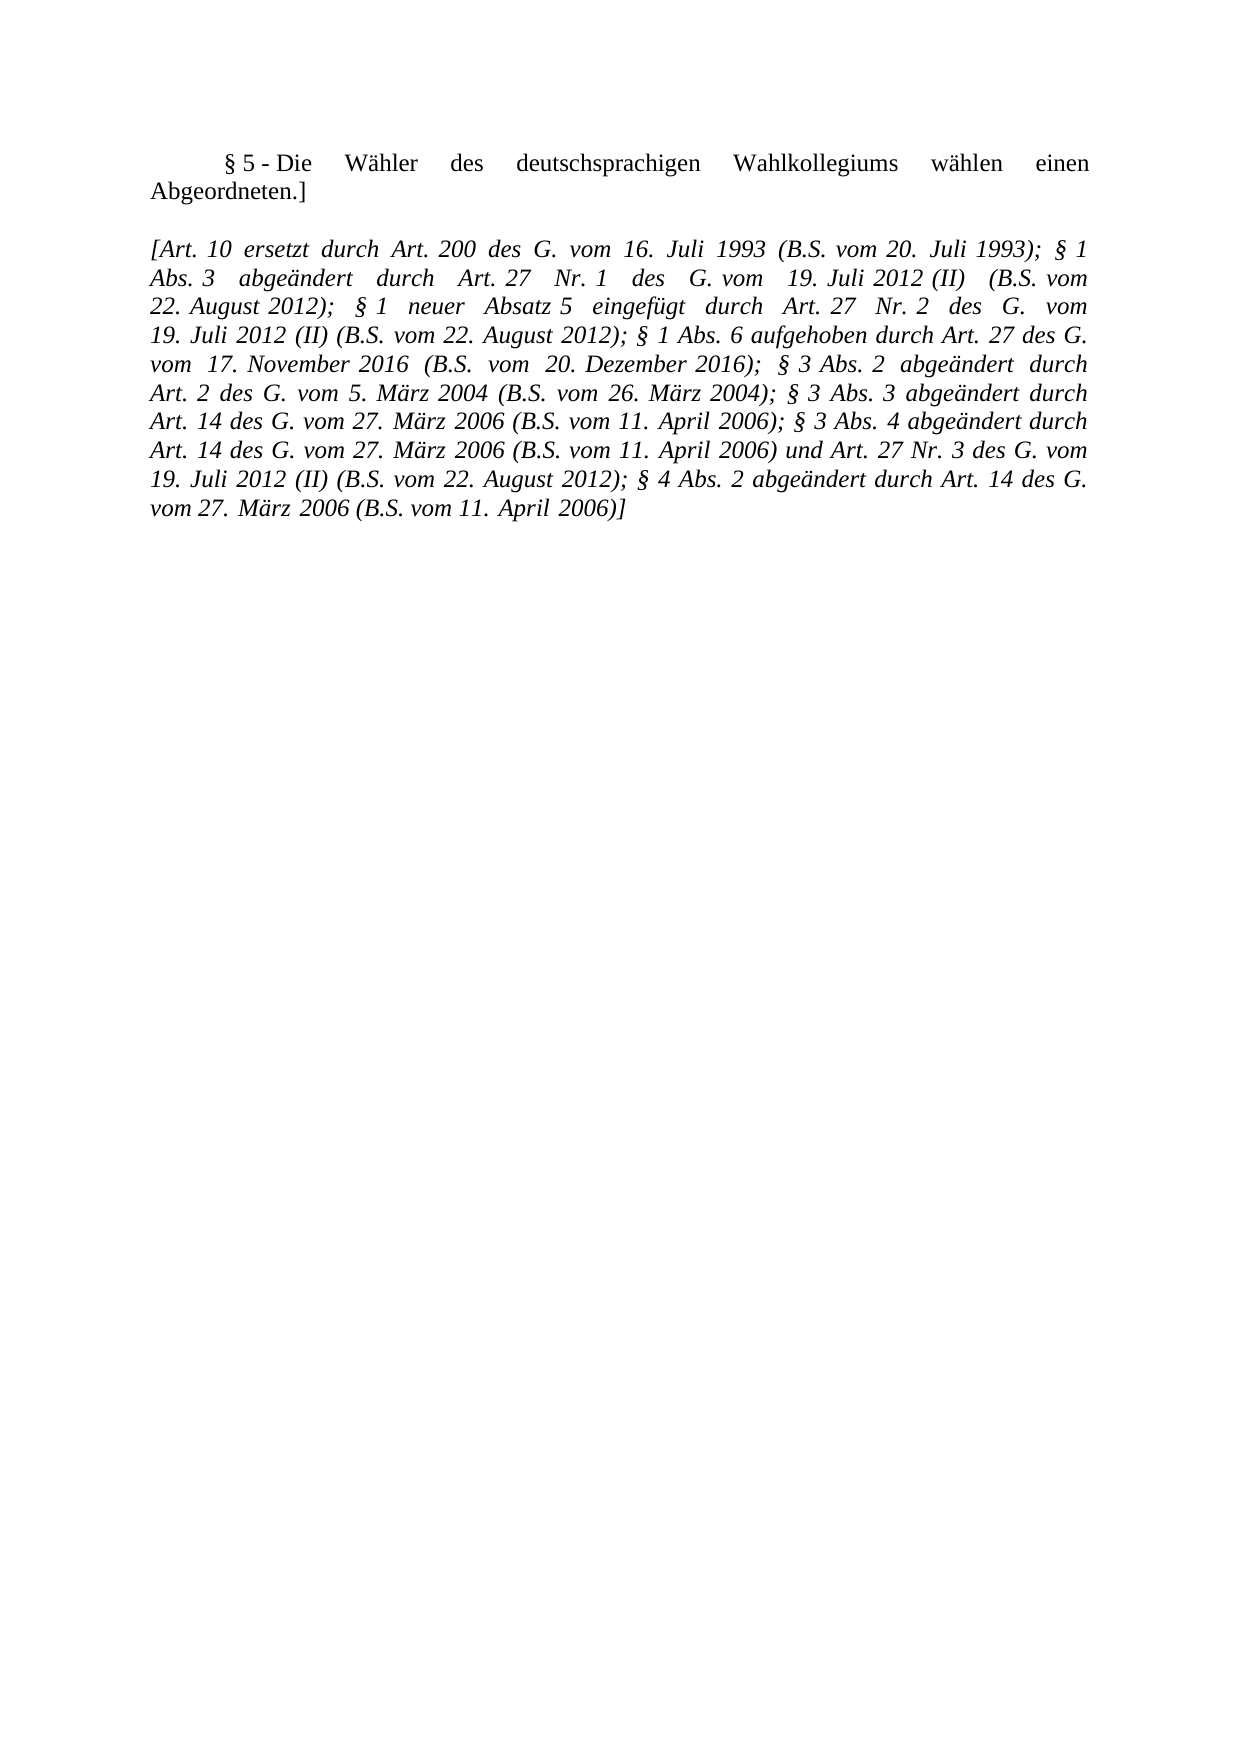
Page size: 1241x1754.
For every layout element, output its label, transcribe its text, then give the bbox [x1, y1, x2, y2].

text [Art. 10 ersetzt durch Art. 200 des G. vom 16. Juli 1993 (B.S. vom 20. Juli 1993); § 1 Abs. 3 abgeändert durch Art. 27 Nr. 1 des G. vom 19. Juli 2012 (II) (B.S. vom 22. August 2012); § 1 neuer Absatz 5 eingefügt durch Art. 27 Nr. 2 des G. vom 19. Juli 2012 (II) (B.S. vom 22. August 2012); § 1 Abs. 6 aufgehoben durch Art. 27 des G. vom 17. November 2016 (B.S. vom 20. Dezember 2016); § 3 Abs. 2 abgeändert durch Art. 2 des G. vom 5. März 2004 (B.S. vom 26. März 2004); § 3 Abs. 3 abgeändert durch Art. 14 des G. vom 27. März 2006 (B.S. vom 11. April 2006); § 3 Abs. 4 abgeändert durch Art. 14 des G. vom 27. März 2006 (B.S. vom 11. April 2006) und Art. 27 Nr. 3 des G. vom 19. Juli 2012 (II) (B.S. vom 22. August 2012); § 4 Abs. 2 abgeändert durch Art. 14 des G. vom 27. März 2006 (B.S. vom 11. April 2006)] [150, 234, 1090, 521]
text § 5 - Die Wähler des deutschsprachigen Wahlkollegiums wählen einen Abgeordneten.] [150, 148, 1090, 205]
